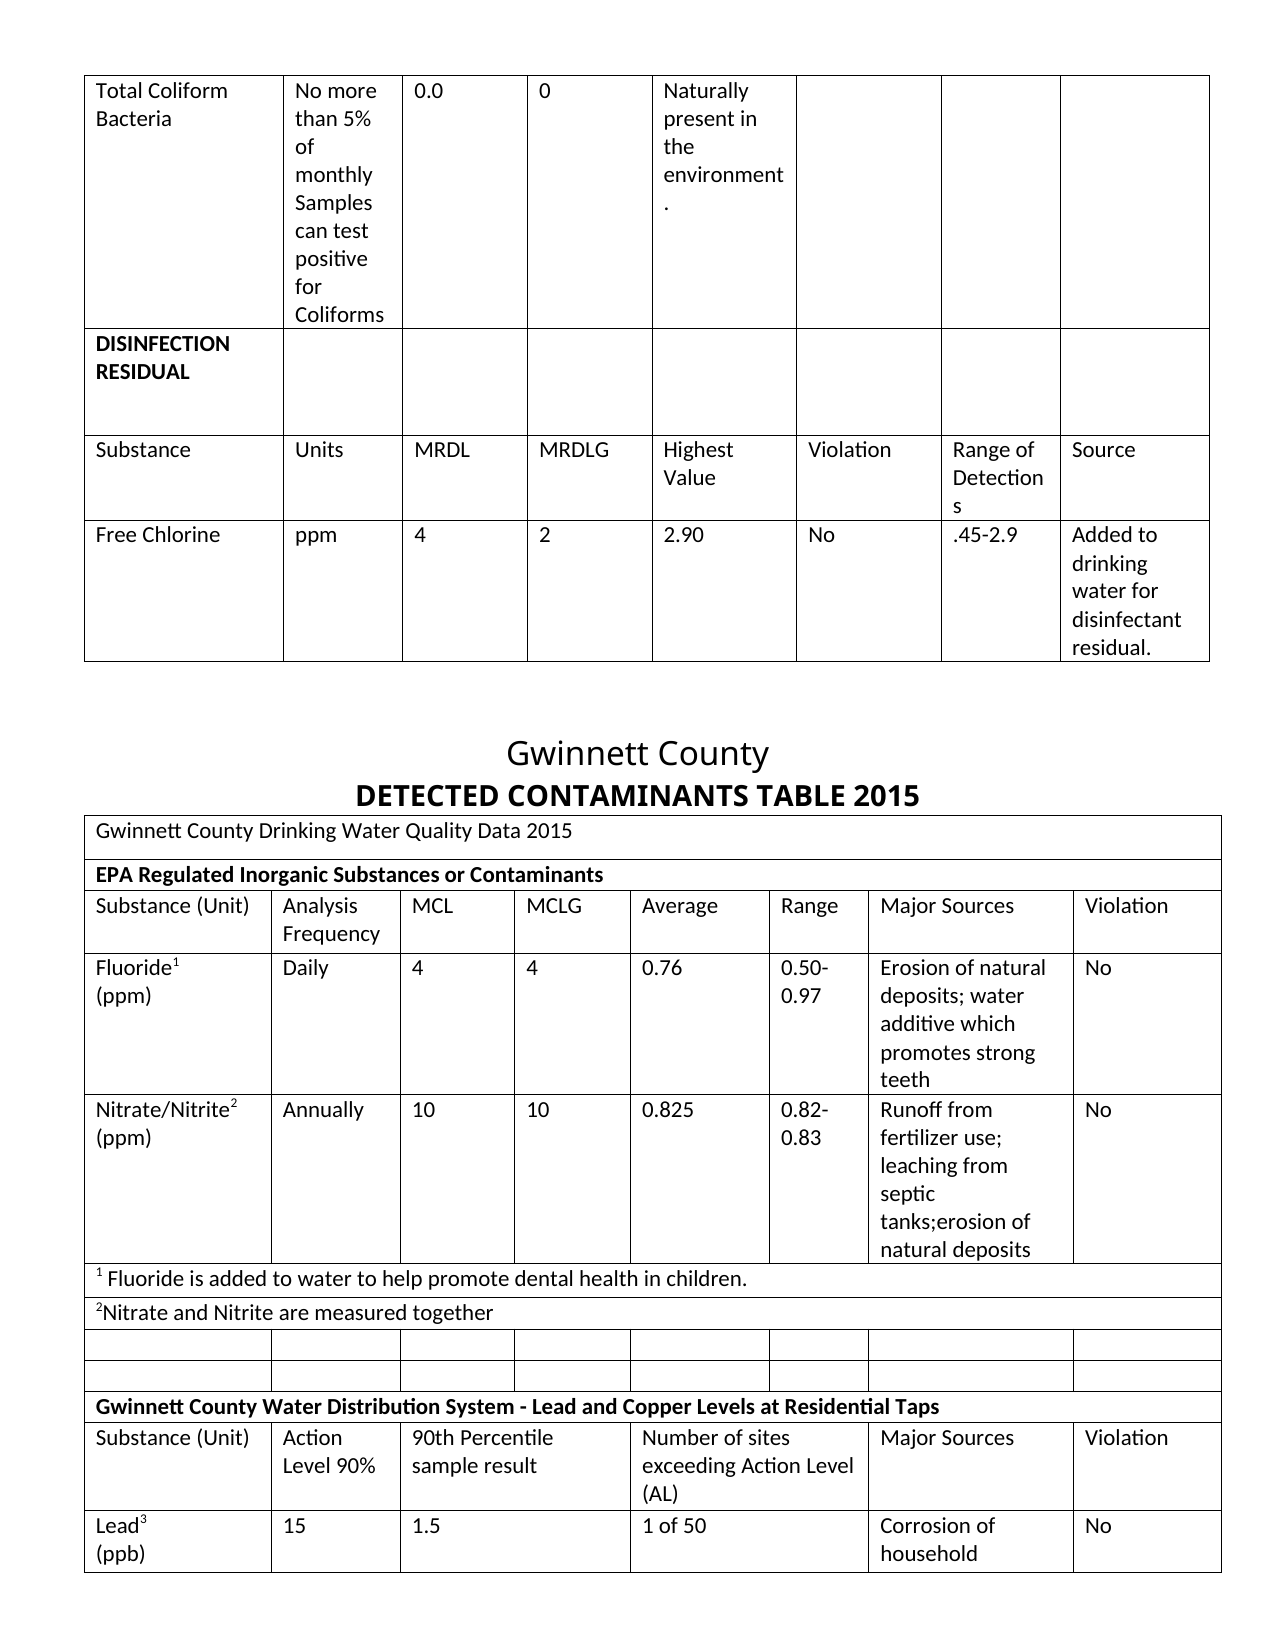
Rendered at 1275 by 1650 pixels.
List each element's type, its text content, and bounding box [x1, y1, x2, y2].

table_cell 0.76 [631, 954, 769, 1094]
table_cell [1061, 329, 1209, 434]
table_cell Annually [272, 1095, 400, 1263]
table_cell [528, 329, 652, 434]
table_cell [284, 329, 402, 434]
table_cell No [797, 521, 941, 661]
table_cell 2.90 [653, 521, 796, 661]
table_cell [515, 1361, 630, 1391]
table_cell ppm [284, 521, 402, 661]
table_cell Analysis Frequency [272, 891, 400, 952]
table_cell Naturally present in the environment. [653, 76, 796, 328]
table_cell Units [284, 436, 402, 519]
table_cell Highest Value [653, 436, 796, 519]
table_cell 2 [528, 521, 652, 661]
table_cell [942, 76, 1060, 328]
table_cell Number of sites exceeding Action Level (AL) [631, 1423, 868, 1510]
table_cell [631, 1361, 769, 1391]
table_cell Violation [1074, 891, 1221, 952]
table_cell Violation [1074, 1423, 1221, 1510]
table_cell [770, 1361, 868, 1391]
table_cell Gwinnett County Water Distribution System - Lead and Copper Levels at Residential Taps [85, 1392, 1221, 1422]
table_cell Violation [797, 436, 941, 519]
table_cell 0.82-0.83 [770, 1095, 868, 1263]
table_cell [401, 1361, 514, 1391]
table_cell Free Chlorine [85, 521, 283, 661]
table_cell [1074, 1361, 1221, 1391]
table_cell 15 [272, 1511, 400, 1572]
table_cell 2Nitrate and Nitrite are measured together [85, 1298, 1221, 1328]
table_cell 4 [515, 954, 630, 1094]
table_cell 10 [515, 1095, 630, 1263]
table_cell [631, 1330, 769, 1360]
table_cell [401, 1330, 514, 1360]
table_cell Fluoride1 (ppm) [85, 954, 271, 1094]
table_cell Daily [272, 954, 400, 1094]
table_cell No more than 5% of monthly Samples can test positive for Coliforms [284, 76, 402, 328]
table_cell [85, 1361, 271, 1391]
table_cell [869, 1330, 1073, 1360]
table_cell Source [1061, 436, 1209, 519]
text Gwinnett County [150, 662, 1125, 775]
table_cell .45-2.9 [942, 521, 1060, 661]
table_cell [797, 329, 941, 434]
table_cell Erosion of natural deposits; water additive which promotes strong teeth [869, 954, 1073, 1094]
table_cell [653, 329, 796, 434]
table_cell Runoff from fertilizer use; leaching from septic tanks;erosion of natural deposits [869, 1095, 1073, 1263]
table_header Gwinnett County Drinking Water Quality Data 2015 [85, 816, 1221, 859]
table_cell No [1074, 1095, 1221, 1263]
table_cell MCLG [515, 891, 630, 952]
table_cell 1.5 [401, 1511, 630, 1572]
table_cell 10 [401, 1095, 514, 1263]
table_cell [942, 329, 1060, 434]
table_cell Added to drinking water for disinfectant residual. [1061, 521, 1209, 661]
table_cell MRDLG [528, 436, 652, 519]
table_cell [272, 1330, 400, 1360]
table_cell No [1074, 954, 1221, 1094]
table_cell Lead3 (ppb) [85, 1511, 271, 1572]
table_cell [1061, 76, 1209, 328]
table_cell MRDL [403, 436, 527, 519]
table_cell [403, 329, 527, 434]
table_cell Major Sources [869, 891, 1073, 952]
table_cell 4 [401, 954, 514, 1094]
table_cell 0.825 [631, 1095, 769, 1263]
table_cell [1074, 1330, 1221, 1360]
table_cell [272, 1361, 400, 1391]
table_cell 0.0 [403, 76, 527, 328]
table_cell [869, 1361, 1073, 1391]
table_cell 4 [403, 521, 527, 661]
table_cell DISINFECTION RESIDUAL [85, 329, 283, 434]
table_cell 0 [528, 76, 652, 328]
table_cell 90th Percentile sample result [401, 1423, 630, 1510]
table_cell [85, 1330, 271, 1360]
table_cell Substance (Unit) [85, 891, 271, 952]
table_cell Range [770, 891, 868, 952]
table_cell [770, 1330, 868, 1360]
table_cell Major Sources [869, 1423, 1073, 1510]
text DETECTED CONTAMINANTS TABLE 2015 [150, 775, 1125, 815]
table_cell Total Coliform Bacteria [85, 76, 283, 328]
table_cell Nitrate/Nitrite2 (ppm) [85, 1095, 271, 1263]
table_cell MCL [401, 891, 514, 952]
table_cell Substance (Unit) [85, 1423, 271, 1510]
table_cell Action Level 90% [272, 1423, 400, 1510]
table_cell 1 Fluoride is added to water to help promote dental health in children. [85, 1264, 1221, 1297]
table_cell Range of Detections [942, 436, 1060, 519]
table_cell Substance [85, 436, 283, 519]
table_cell 1 of 50 [631, 1511, 868, 1572]
table_cell 0.50-0.97 [770, 954, 868, 1094]
table_cell [797, 76, 941, 328]
table_cell EPA Regulated Inorganic Substances or Contaminants [85, 860, 1221, 890]
table_cell [515, 1330, 630, 1360]
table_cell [869, 1511, 1073, 1572]
table_cell No [1074, 1511, 1221, 1572]
table_cell Average [631, 891, 769, 952]
